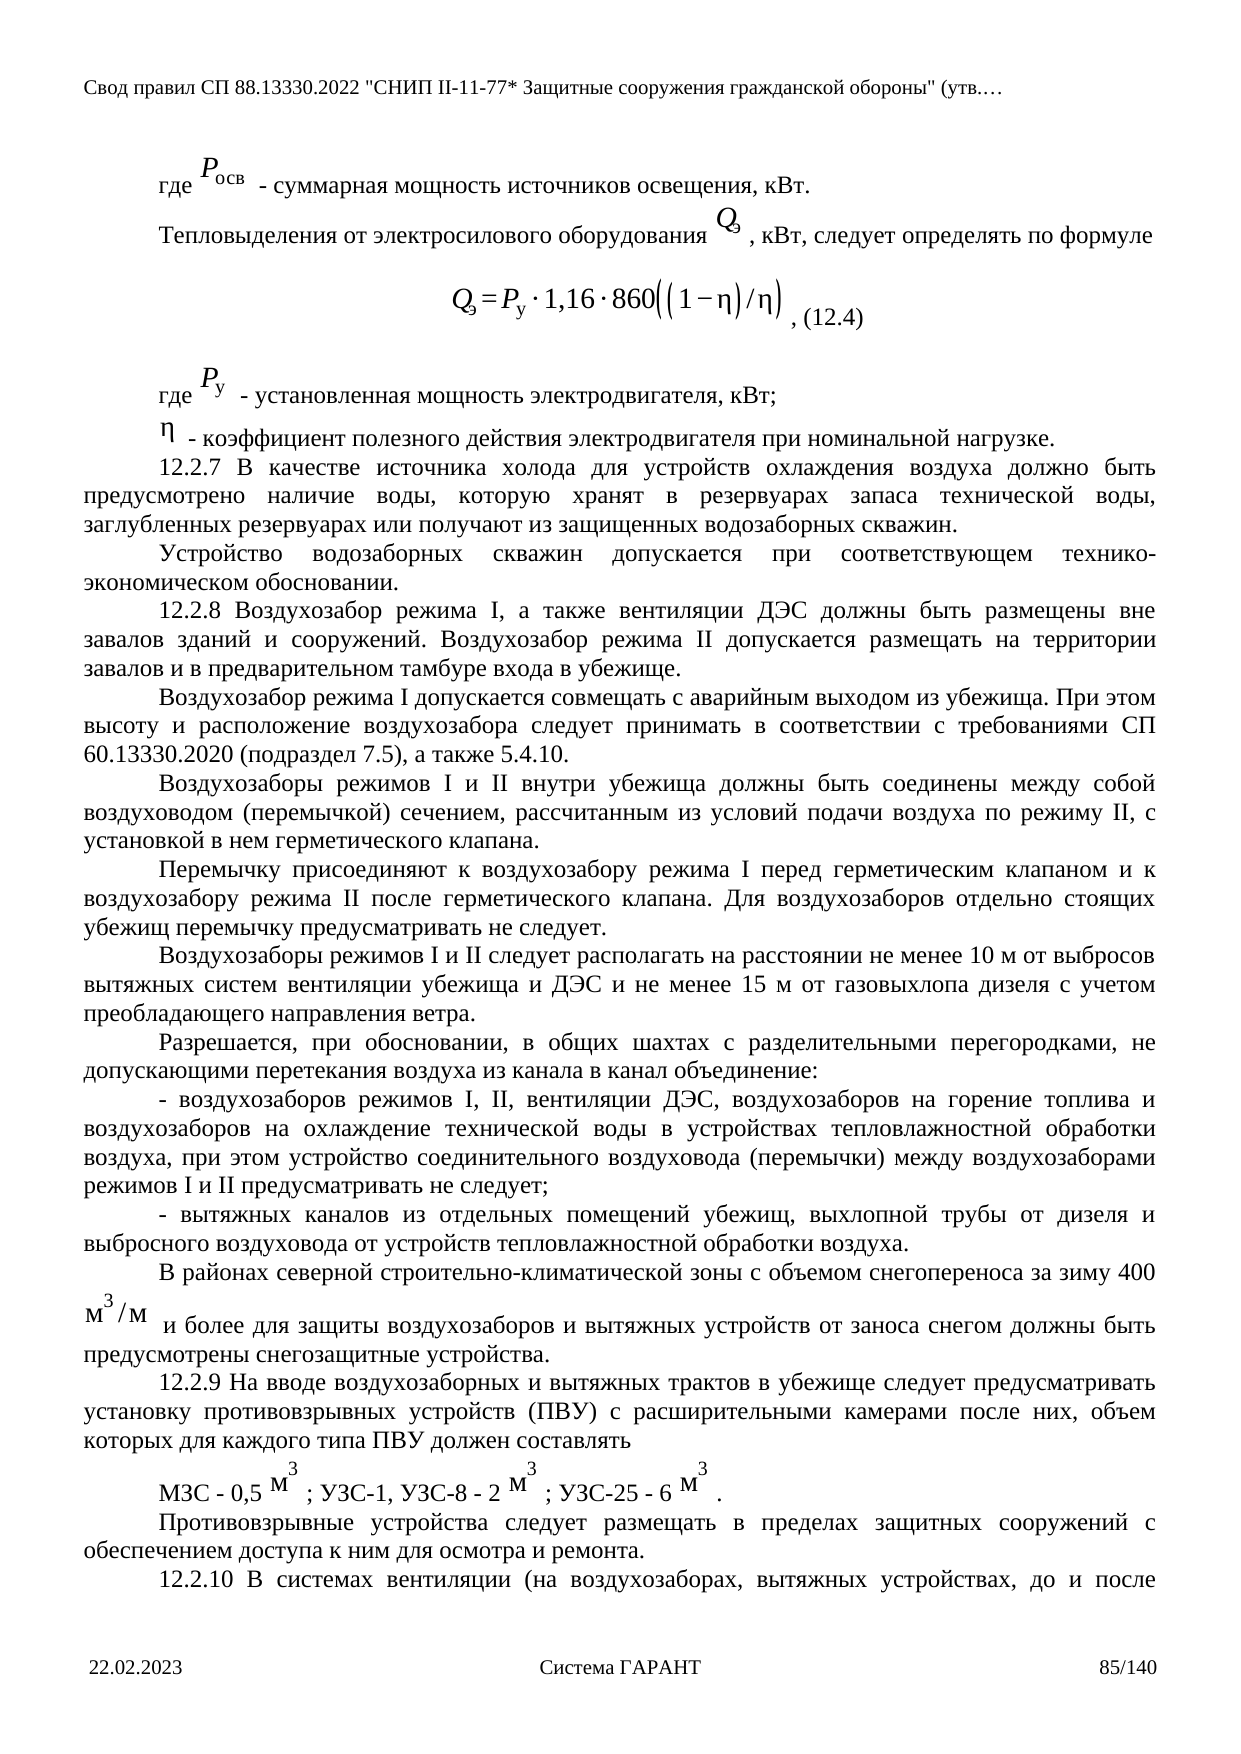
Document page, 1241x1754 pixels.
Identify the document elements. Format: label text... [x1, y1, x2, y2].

text Воздухозабор режима I допускается совмещать с аварийным выходом из убежища. При этом высоту и расположение воздухозабора следует принимать в соответствии с требованиями СП 60.13330.2020 (подраздел 7.5), а также 5.4.10. [83, 682, 1157, 768]
text Воздухозаборы режимов I и II внутри убежища должны быть соединены между собой воздуховодом (перемычкой) сечением, рассчитанным из условий подачи воздуха по режиму II, с установкой в нем герметического клапана. [83, 768, 1157, 854]
text где - установленная мощность электродвигателя, кВт; [83, 359, 1157, 408]
text Перемычку присоединяют к воздухозабору режима I перед герметическим клапаном и к воздухозабору режима II после герметического клапана. Для воздухозаборов отдельно стоящих убежищ перемычку предусматривать не следует. [83, 854, 1157, 941]
text где - суммарная мощность источников освещения, кВт. [83, 150, 1157, 199]
text - коэффициент полезного действия электродвигателя при номинальной нагрузке. [83, 408, 1157, 452]
text 12.2.9 На вводе воздухозаборных и вытяжных трактов в убежище следует предусматривать установку противовзрывных устройств (ПВУ) с расширительными камерами после них, объем которых для каждого типа ПВУ должен составлять [83, 1367, 1157, 1454]
text Устройство водозаборных скважин допускается при соответствующем технико-экономическом обосновании. [83, 538, 1157, 596]
text , (12.4) [83, 277, 1157, 330]
text - вытяжных каналов из отдельных помещений убежищ, выхлопной трубы от дизеля и выбросного воздуховода от устройств тепловлажностной обработки воздуха. [83, 1199, 1157, 1257]
text МЗС - 0,5 ; УЗС-1, УЗС-8 - 2 ; УЗС-25 - 6 . [83, 1454, 1157, 1507]
text 12.2.7 В качестве источника холода для устройств охлаждения воздуха должно быть предусмотрено наличие воды, которую хранят в резервуарах запаса технической воды, заглубленных резервуарах или получают из защищенных водозаборных скважин. [83, 452, 1157, 538]
text Противовзрывные устройства следует размещать в пределах защитных сооружений с обеспечением доступа к ним для осмотра и ремонта. [83, 1507, 1157, 1564]
text Тепловыделения от электросилового оборудования , кВт, следует определять по формуле [83, 199, 1157, 248]
text 12.2.8 Воздухозабор режима I, а также вентиляции ДЭС должны быть размещены вне завалов зданий и сооружений. Воздухозабор режима II допускается размещать на территории завалов и в предварительном тамбуре входа в убежище. [83, 596, 1157, 682]
text Воздухозаборы режимов I и II следует располагать на расстоянии не менее 10 м от выбросов вытяжных систем вентиляции убежища и ДЭС и не менее 15 м от газовыхлопа дизеля с учетом преобладающего направления ветра. [83, 941, 1157, 1027]
text Разрешается, при обосновании, в общих шахтах с разделительными перегородками, не допускающими перетекания воздуха из канала в канал объединение: [83, 1027, 1157, 1084]
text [83, 1564, 1157, 1593]
text В районах северной строительно-климатической зоны с объемом снегопереноса за зиму 400 и более для защиты воздухозаборов и вытяжных устройств от заноса снегом должны быть предусмотрены снегозащитные устройства. [83, 1257, 1157, 1367]
text - воздухозаборов режимов I, II, вентиляции ДЭС, воздухозаборов на горение топлива и воздухозаборов на охлаждение технической воды в устройствах тепловлажностной обработки воздуха, при этом устройство соединительного воздуховода (перемычки) между воздухозаборами режимов I и II предусматривать не следует; [83, 1084, 1157, 1199]
